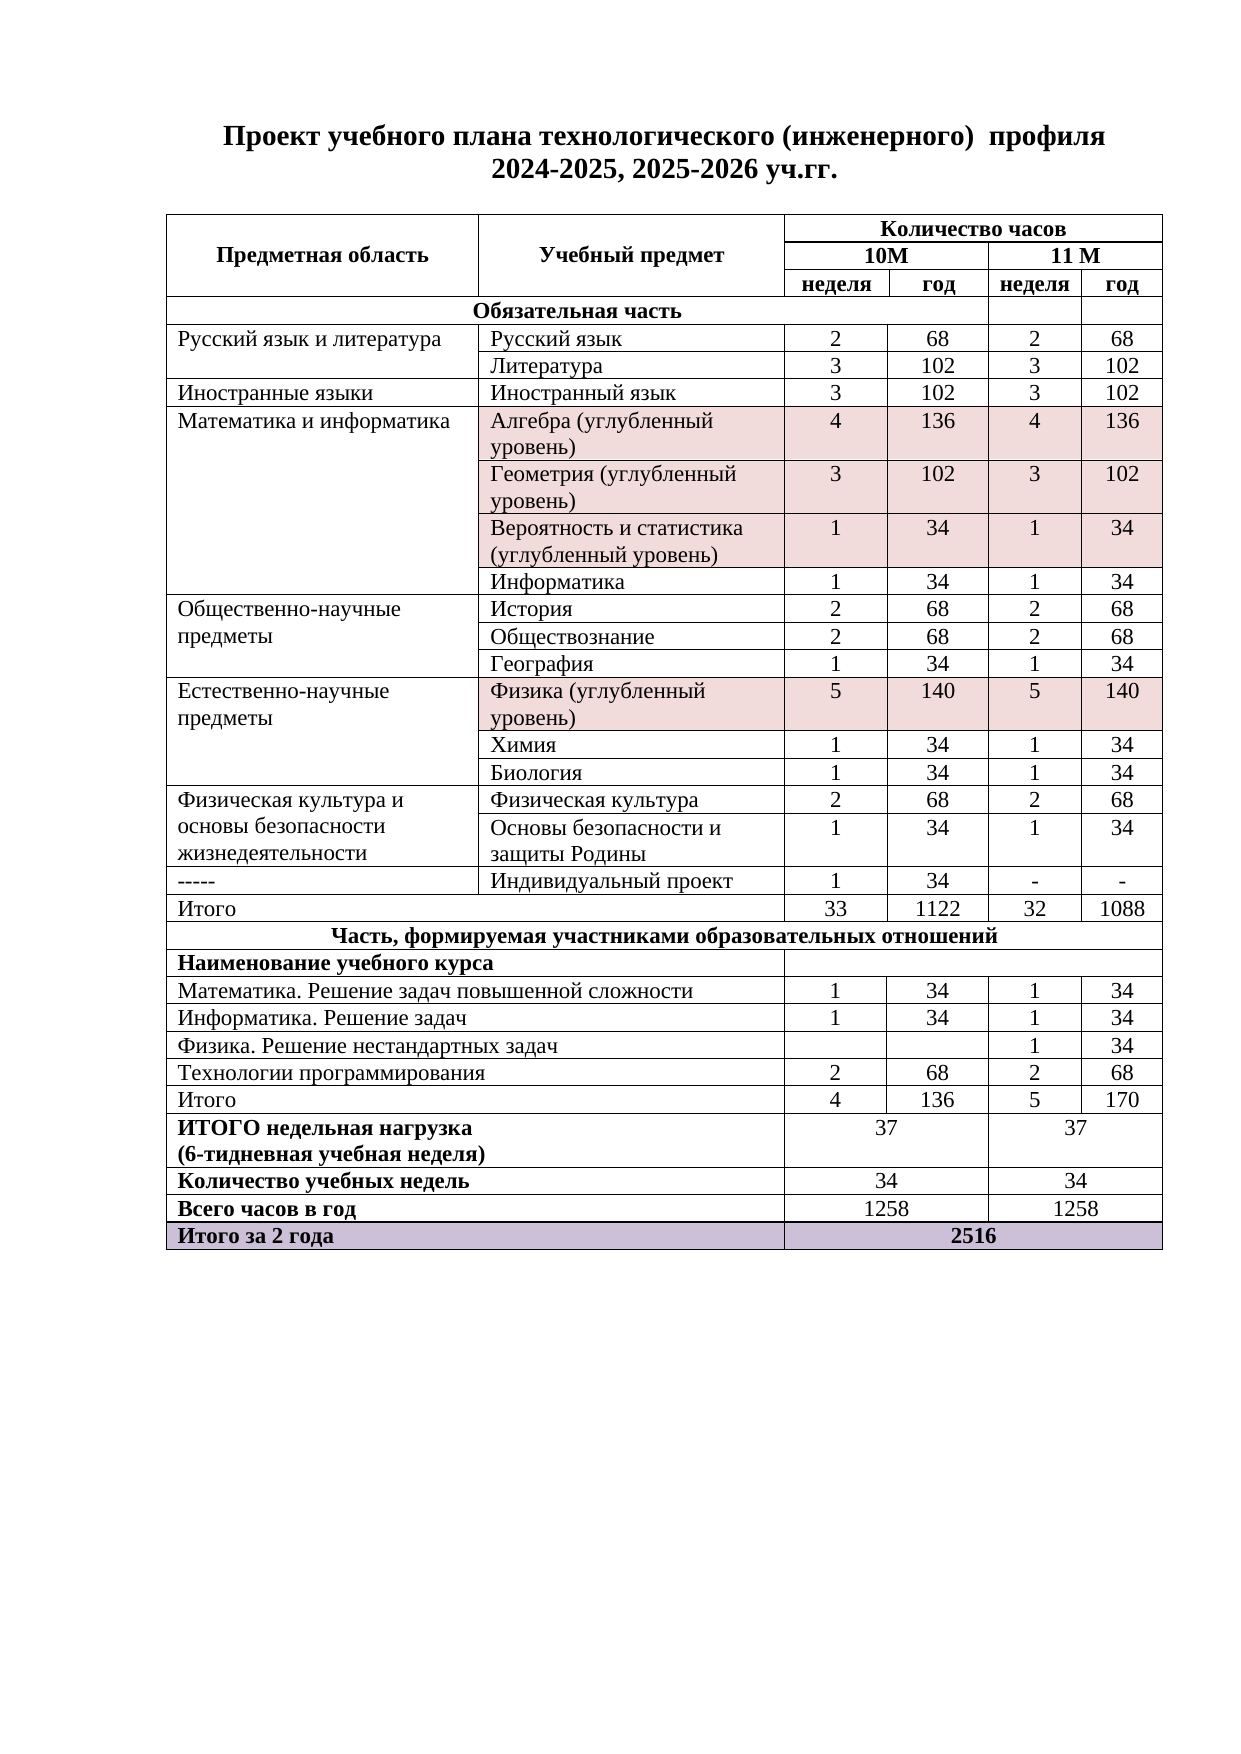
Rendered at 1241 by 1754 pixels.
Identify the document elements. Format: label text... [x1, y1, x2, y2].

table_cell Математика. Решение задач повышенной сложности [167, 977, 784, 1003]
table_cell 2 [989, 325, 1081, 351]
table_cell Обществознание [479, 623, 784, 649]
table_cell 37 [785, 1114, 988, 1167]
table_cell 3 [785, 461, 887, 513]
table_cell Физическая культура [479, 786, 784, 812]
table_cell 136 [1082, 407, 1162, 459]
table_cell Всего часов в год [167, 1195, 784, 1221]
table_cell 1 [989, 731, 1081, 758]
table_cell История [479, 595, 784, 622]
table_cell География [479, 650, 784, 677]
table_cell 4 [785, 407, 887, 459]
table_cell 68 [888, 595, 988, 622]
table_cell 2 [785, 1059, 886, 1085]
table_cell [785, 1032, 886, 1058]
table_cell 1088 [1082, 895, 1162, 921]
table_cell Обязательная часть [167, 297, 988, 323]
table_cell 34 [785, 1168, 988, 1194]
table_cell Русский язык и литература [167, 325, 478, 378]
table_cell Технологии программирования [167, 1059, 784, 1085]
table_cell 37 [989, 1114, 1162, 1167]
table_cell ИТОГО недельная нагрузка (6-тидневная учебная неделя) [167, 1114, 784, 1167]
table_cell 34 [887, 1004, 988, 1031]
table_cell 3 [989, 352, 1081, 378]
table_cell 2 [785, 595, 887, 622]
table_cell 34 [888, 568, 988, 594]
table_cell 3 [989, 379, 1081, 406]
table_cell 102 [888, 379, 988, 406]
table_cell 4 [785, 1086, 886, 1113]
table_cell 3 [785, 379, 887, 406]
table_cell неделя [785, 270, 889, 296]
table_cell 1 [989, 650, 1081, 677]
table_cell неделя [989, 270, 1081, 296]
table_cell [1082, 297, 1162, 323]
table_cell 34 [1082, 514, 1162, 567]
table_cell [785, 950, 1162, 976]
table_cell 68 [1082, 325, 1162, 351]
table_cell Геометрия (углубленный уровень) [479, 461, 784, 513]
table_cell 1 [785, 977, 886, 1003]
table_cell 34 [888, 814, 988, 866]
table_cell 68 [1082, 623, 1162, 649]
table_cell 34 [1082, 650, 1162, 677]
table_cell Наименование учебного курса [167, 950, 784, 976]
table_cell Общественно-научные предметы [167, 595, 478, 677]
table_cell 1122 [888, 895, 988, 921]
table_cell 1258 [989, 1195, 1162, 1221]
table_cell 1 [989, 514, 1081, 567]
text 2024-2025, 2025-2026 уч.гг. [177, 152, 1152, 185]
table_cell Информатика. Решение задач [167, 1004, 784, 1031]
table_cell ----- [167, 867, 478, 894]
table_cell 34 [888, 731, 988, 758]
text Проект учебного плана технологического (инженерного) профиля [177, 118, 1152, 152]
table_cell Иностранные языки [167, 379, 478, 406]
table_cell год [890, 270, 988, 296]
table_cell 4 [989, 407, 1081, 459]
table_cell 136 [887, 1086, 988, 1113]
table_cell 1 [785, 568, 887, 594]
table_cell 2 [785, 786, 887, 812]
table_cell 33 [785, 895, 887, 921]
table_cell 1 [989, 977, 1081, 1003]
table_cell 1 [785, 514, 887, 567]
table_cell 34 [1082, 814, 1162, 866]
table_cell 2516 [785, 1223, 1162, 1249]
table_cell 1 [785, 759, 887, 785]
table_cell Итого [167, 895, 784, 921]
table_cell 1 [785, 867, 887, 894]
table_cell 2 [989, 1059, 1081, 1085]
table_cell Итого [167, 1086, 784, 1113]
table_cell 2 [989, 786, 1081, 812]
table_cell 1 [785, 814, 887, 866]
table_header Предметная область [167, 215, 478, 296]
table_cell 2 [989, 623, 1081, 649]
table_cell 68 [888, 786, 988, 812]
table_header Учебный предмет [479, 215, 784, 296]
table_cell 102 [1082, 379, 1162, 406]
table_cell 5 [785, 678, 887, 730]
table_cell 1 [989, 814, 1081, 866]
table_cell 1 [989, 759, 1081, 785]
table_cell Математика и информатика [167, 407, 478, 594]
table_cell 1 [989, 1032, 1081, 1058]
table_cell 68 [888, 325, 988, 351]
table_cell Итого за 2 года [167, 1223, 784, 1249]
table_cell 102 [1082, 461, 1162, 513]
table_cell 34 [888, 867, 988, 894]
table_cell 3 [989, 461, 1081, 513]
table_cell 140 [1082, 678, 1162, 730]
table_cell Литература [479, 352, 784, 378]
table_cell 34 [1082, 977, 1162, 1003]
table_cell Индивидуальный проект [479, 867, 784, 894]
table_cell 11 М [989, 243, 1162, 269]
table_cell Иностранный язык [479, 379, 784, 406]
table_cell - [1082, 867, 1162, 894]
table_cell [887, 1032, 988, 1058]
table_cell Химия [479, 731, 784, 758]
table_cell 1 [989, 568, 1081, 594]
table_cell 1 [989, 1004, 1081, 1031]
table_cell Физическая культура и основы безопасности жизнедеятельности [167, 786, 478, 866]
table_cell Алгебра (углубленный уровень) [479, 407, 784, 459]
table_cell 102 [888, 352, 988, 378]
table_cell год [1082, 270, 1162, 296]
table_cell 170 [1082, 1086, 1162, 1113]
table_cell 34 [888, 759, 988, 785]
table_header Количество часов [785, 215, 1162, 241]
table_cell 68 [1082, 595, 1162, 622]
table_cell 5 [989, 678, 1081, 730]
table_cell Информатика [479, 568, 784, 594]
table_cell Физика (углубленный уровень) [479, 678, 784, 730]
table_cell 34 [1082, 568, 1162, 594]
table_cell Основы безопасности и защиты Родины [479, 814, 784, 866]
table_cell Биология [479, 759, 784, 785]
table_cell 32 [989, 895, 1081, 921]
table_cell 34 [887, 977, 988, 1003]
table_cell 34 [989, 1168, 1162, 1194]
table_cell 34 [888, 514, 988, 567]
table_cell [989, 297, 1081, 323]
table_cell Вероятность и статистика (углубленный уровень) [479, 514, 784, 567]
table_cell 1258 [785, 1195, 988, 1221]
table_cell 2 [785, 623, 887, 649]
table_cell 34 [1082, 1004, 1162, 1031]
table_cell 34 [1082, 759, 1162, 785]
table_cell 34 [1082, 1032, 1162, 1058]
table_cell 102 [888, 461, 988, 513]
table_cell 68 [888, 623, 988, 649]
table_cell Часть, формируемая участниками образовательных отношений [167, 922, 1162, 948]
table_cell Физика. Решение нестандартных задач [167, 1032, 784, 1058]
table_cell - [989, 867, 1081, 894]
table_cell 102 [1082, 352, 1162, 378]
table_cell 5 [989, 1086, 1081, 1113]
table_cell 140 [888, 678, 988, 730]
table_cell 136 [888, 407, 988, 459]
table_cell 2 [785, 325, 887, 351]
table_cell 2 [989, 595, 1081, 622]
table_cell 34 [888, 650, 988, 677]
table_cell 10М [785, 243, 988, 269]
table_cell Количество учебных недель [167, 1168, 784, 1194]
table_cell 68 [887, 1059, 988, 1085]
table_cell 68 [1082, 1059, 1162, 1085]
table_cell 1 [785, 1004, 886, 1031]
table_cell 1 [785, 650, 887, 677]
table_cell 1 [785, 731, 887, 758]
table_cell 3 [785, 352, 887, 378]
table_cell 68 [1082, 786, 1162, 812]
table_cell Русский язык [479, 325, 784, 351]
table_cell 34 [1082, 731, 1162, 758]
table_cell Естественно-научные предметы [167, 678, 478, 785]
